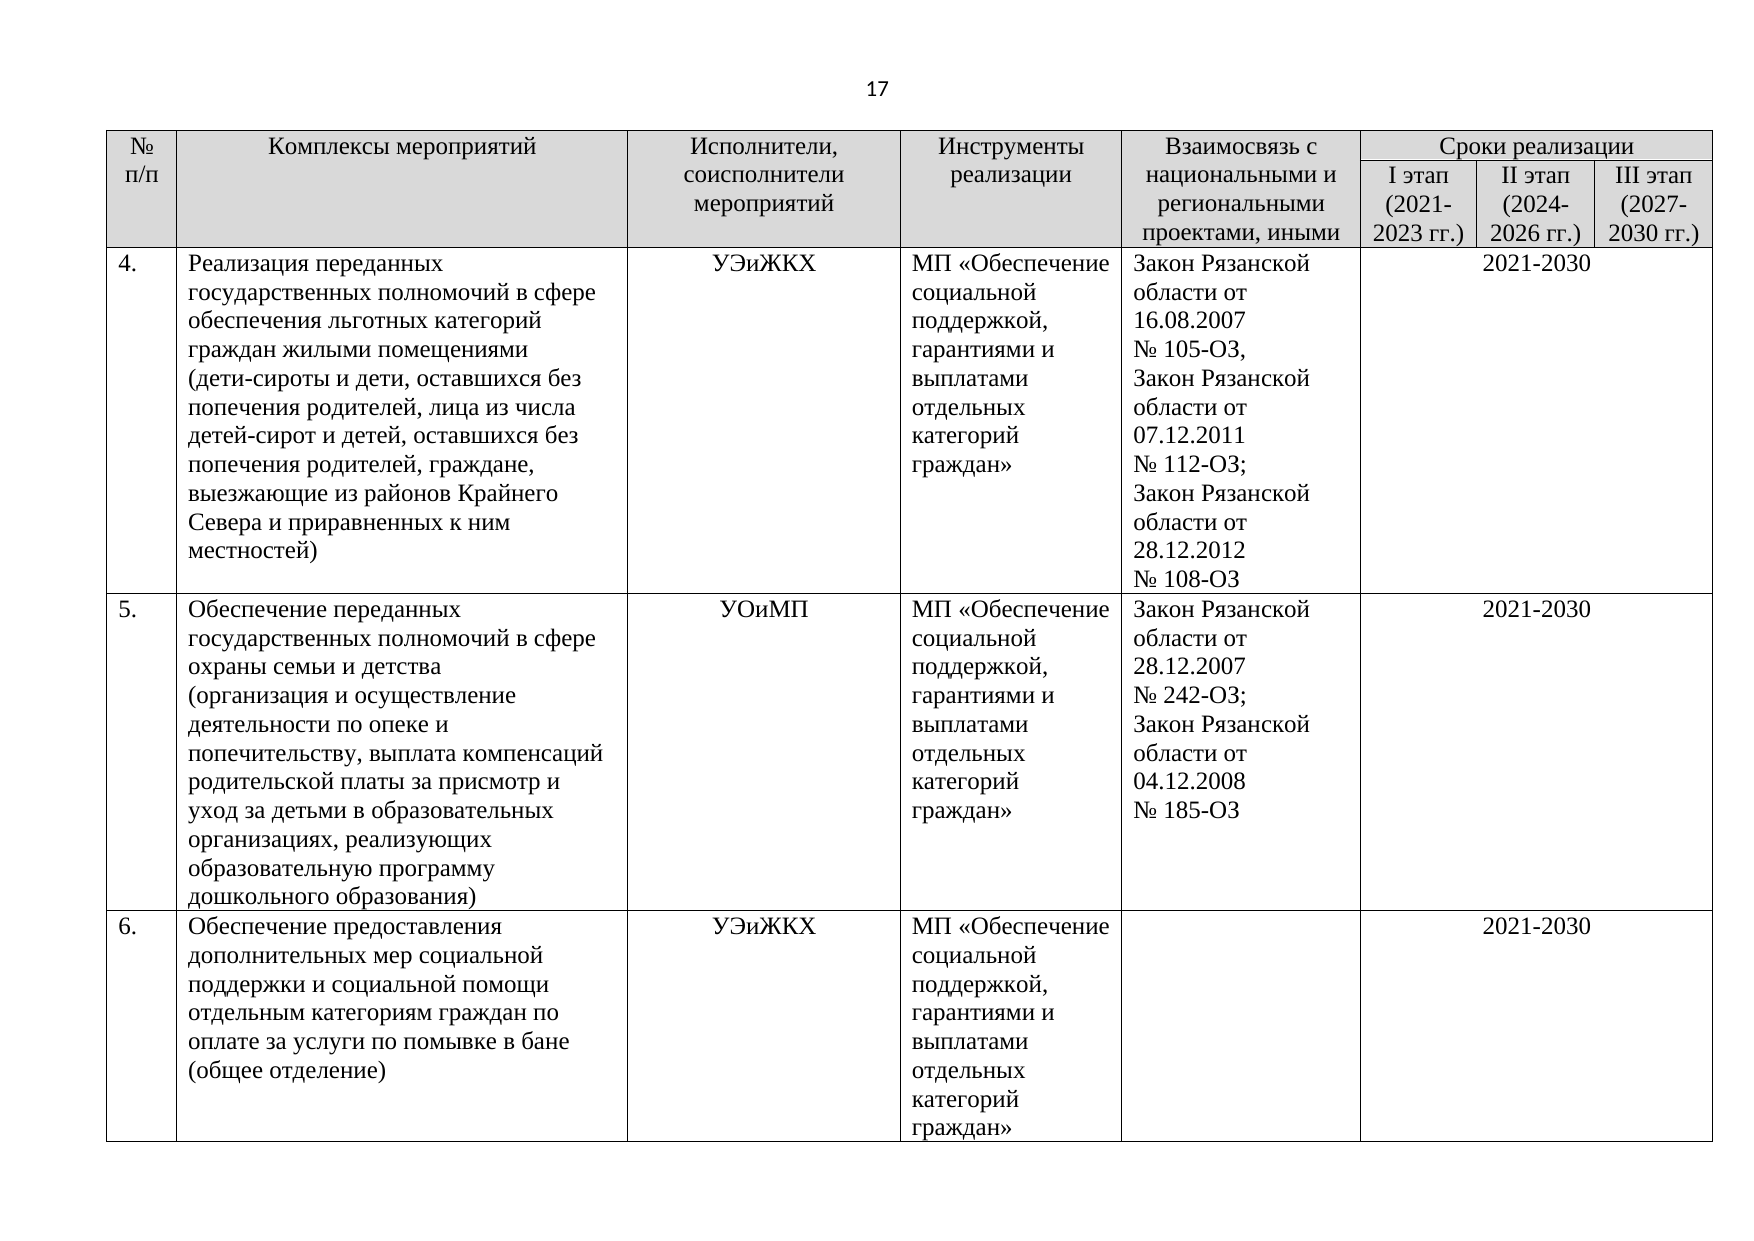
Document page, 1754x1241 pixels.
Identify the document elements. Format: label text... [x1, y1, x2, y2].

table_cell МП «Обеспечение социальной поддержкой, гарантиями и выплатами отдельных категорий граждан» [901, 594, 1121, 910]
table_cell 2021-2030 [1361, 911, 1712, 1141]
table_cell УЭиЖКХ [628, 911, 900, 1141]
table_cell [107, 594, 176, 910]
table_cell УОиМП [628, 594, 900, 910]
table_header Сроки реализации [1361, 131, 1712, 159]
table_cell Обеспечение предоставления дополнительных мер социальной поддержки и социальной помощи отдельным категориям граждан по оплате за услуги по помывке в бане (общее отделение) [177, 911, 627, 1141]
table_cell III этап (2027-2030 гг.) [1595, 161, 1712, 247]
table_cell [107, 248, 176, 593]
table_cell Обеспечение переданных государственных полномочий в сфере охраны семьи и детства (организация и осуществление деятельности по опеке и попечительству, выплата компенсаций родительской платы за присмотр и уход за детьми в образовательных организациях, реализующих образовательную программу дошкольного образования) [177, 594, 627, 910]
table_cell Закон Рязанской области от 16.08.2007 № 105-ОЗ, Закон Рязанской области от 07.12.2011 № 112-ОЗ; Закон Рязанской области от 28.12.2012 № 108-ОЗ [1122, 248, 1360, 593]
table_header Исполнители, соисполнители мероприятий [628, 131, 900, 247]
table_header Инструменты реализации [901, 131, 1121, 247]
table_cell [1122, 911, 1360, 1141]
table_cell Закон Рязанской области от 28.12.2007 № 242-ОЗ; Закон Рязанской области от 04.12.2008 № 185-ОЗ [1122, 594, 1360, 910]
table_cell 2021-2030 [1361, 594, 1712, 910]
table_header Взаимосвязь с национальными и региональными проектами, иными документами федерального и регионального уровня [1122, 131, 1360, 247]
table_cell МП «Обеспечение социальной поддержкой, гарантиями и выплатами отдельных категорий граждан» [901, 911, 1121, 1141]
table_cell II этап (2024-2026 гг.) [1477, 161, 1594, 247]
table_cell I этап (2021-2023 гг.) [1361, 161, 1476, 247]
table_header № п/п [107, 131, 176, 247]
table_cell УЭиЖКХ [628, 248, 900, 593]
table_cell 2021-2030 [1361, 248, 1712, 593]
table_header Комплексы мероприятий [177, 131, 627, 247]
table_cell МП «Обеспечение социальной поддержкой, гарантиями и выплатами отдельных категорий граждан» [901, 248, 1121, 593]
table_cell [107, 911, 176, 1141]
table_cell Реализация переданных государственных полномочий в сфере обеспечения льготных категорий граждан жилыми помещениями (дети-сироты и дети, оставшихся без попечения родителей, лица из числа детей-сирот и детей, оставшихся без попечения родителей, граждане, выезжающие из районов Крайнего Севера и приравненных к ним местностей) [177, 248, 627, 593]
